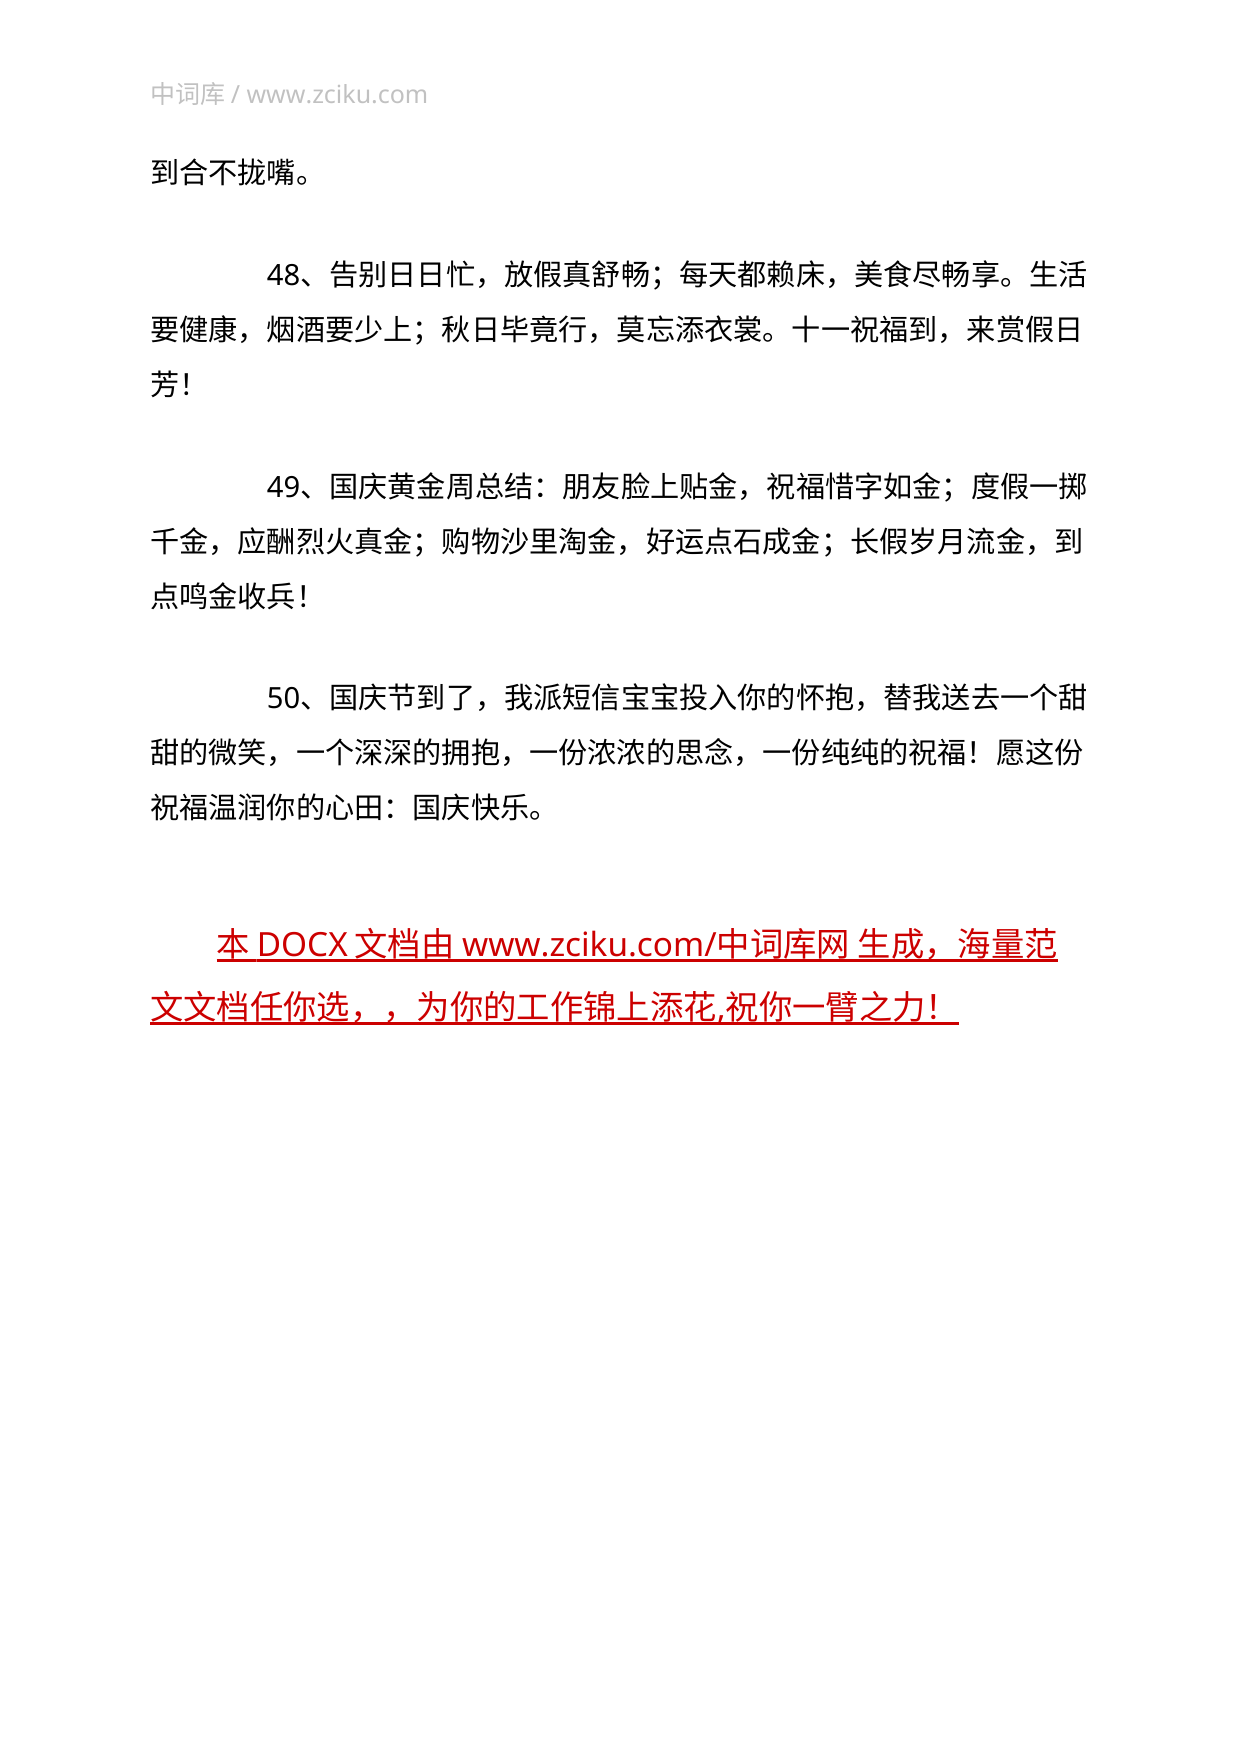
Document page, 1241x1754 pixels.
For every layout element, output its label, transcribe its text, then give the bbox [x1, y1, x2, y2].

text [150, 150, 1090, 192]
text 50、国庆节到了，我派短信宝宝投入你的怀抱，替我送去一个甜甜的微笑，一个深深的拥抱，一份浓浓的思念，一份纯纯的祝福！愿这份祝福温润你的心田：国庆快乐。 [150, 675, 1090, 827]
text 48、告别日日忙，放假真舒畅；每天都赖床，美食尽畅享。生活要健康，烟酒要少上；秋日毕竟行，莫忘添衣裳。十一祝福到，来赏假日芳！ [150, 252, 1090, 404]
text 本DOCX文档由 www.zciku.com/中词库网 生成，海量范文文档任你选，，为你的工作锦上添花,祝你一臂之力！ [150, 918, 1090, 1029]
text 49、国庆黄金周总结：朋友脸上贴金，祝福惜字如金；度假一掷千金，应酬烈火真金；购物沙里淘金，好运点石成金；长假岁月流金，到点鸣金收兵！ [150, 463, 1090, 616]
